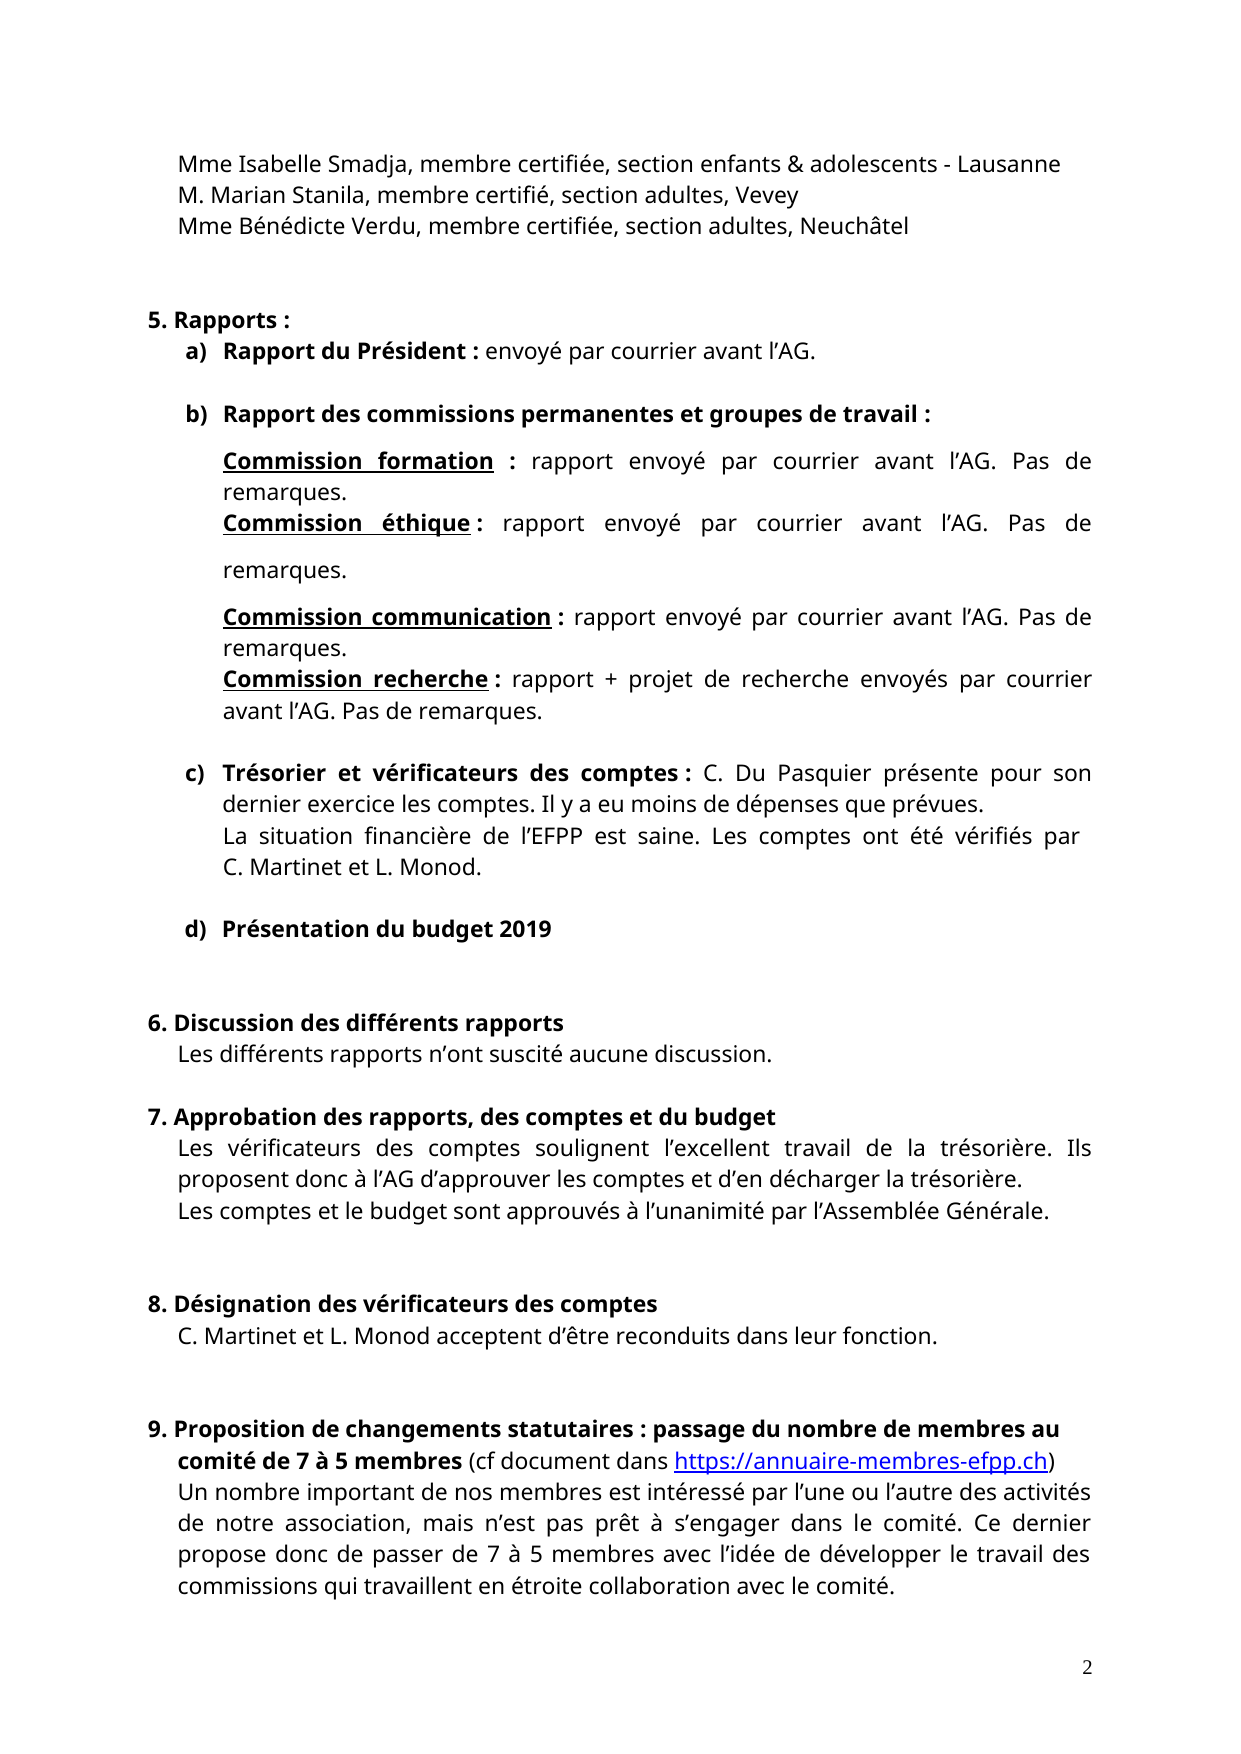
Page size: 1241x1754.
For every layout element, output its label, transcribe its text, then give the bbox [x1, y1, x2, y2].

text 7. Approbation des rapports, des comptes et du budget [148, 1101, 1092, 1132]
text Mme Isabelle Smadja, membre certifiée, section enfants & adolescents - Lausanne [177, 148, 1092, 179]
text Commission communication : rapport envoyé par courrier avant l’AG. Pas de remarques. [223, 601, 1092, 663]
list Les comptes et le budget sont approuvés à l’unanimité par l’Assemblée Générale. [177, 1194, 1092, 1226]
text Commission recherche : rapport + projet de recherche envoyés par courrier avant l’AG. Pas de remarques. [223, 663, 1092, 726]
text 8. Désignation des vérificateurs des comptes [148, 1288, 1092, 1319]
list Rapport des commissions permanentes et groupes de travail : [185, 398, 1092, 429]
text Les différents rapports n’ont suscité aucune discussion. [177, 1038, 1092, 1069]
list Présentation du budget 2019 [184, 913, 1092, 944]
list Rapport du Président : envoyé par courrier avant l’AG. [185, 335, 1092, 366]
text Les vérificateurs des comptes soulignent l’excellent travail de la trésorière. Ils proposent donc à l’AG d’approuver les comptes et d’en décharger la trésorière. [177, 1132, 1092, 1194]
text 9. Proposition de changements statutaires : passage du nombre de membres au comité de 7 à 5 membres (cf document dans https://annuaire-membres-efpp.ch) [148, 1413, 1092, 1476]
text 6. Discussion des différents rapports [148, 1007, 1092, 1038]
text C. Martinet et L. Monod acceptent d’être reconduits dans leur fonction. [177, 1319, 1092, 1351]
text Commission éthique : rapport envoyé par courrier avant l’AG. Pas de remarques. [223, 507, 1092, 585]
list Trésorier et vérificateurs des comptes : C. Du Pasquier présente pour son dernier exercice les comptes. Il y a eu moins de dépenses que prévues. [185, 757, 1092, 819]
text Commission formation : rapport envoyé par courrier avant l’AG. Pas de remarques. [223, 444, 1092, 507]
text M. Marian Stanila, membre certifié, section adultes, Vevey [177, 179, 1092, 210]
text Un nombre important de nos membres est intéressé par l’une ou l’autre des activités de notre association, mais n’est pas prêt à s’engager dans le comité. Ce dernier propose donc de passer de 7 à 5 membres avec l’idée de développer le travail des commissions qui travaillent en étroite collaboration avec le comité. [177, 1476, 1092, 1601]
text Mme Bénédicte Verdu, membre certifiée, section adultes, Neuchâtel [177, 210, 1092, 241]
list La situation financière de l’EFPP est saine. Les comptes ont été vérifiés par C. Martinet et L. Monod. [223, 819, 1092, 882]
text 5. Rapports : [148, 304, 1092, 335]
